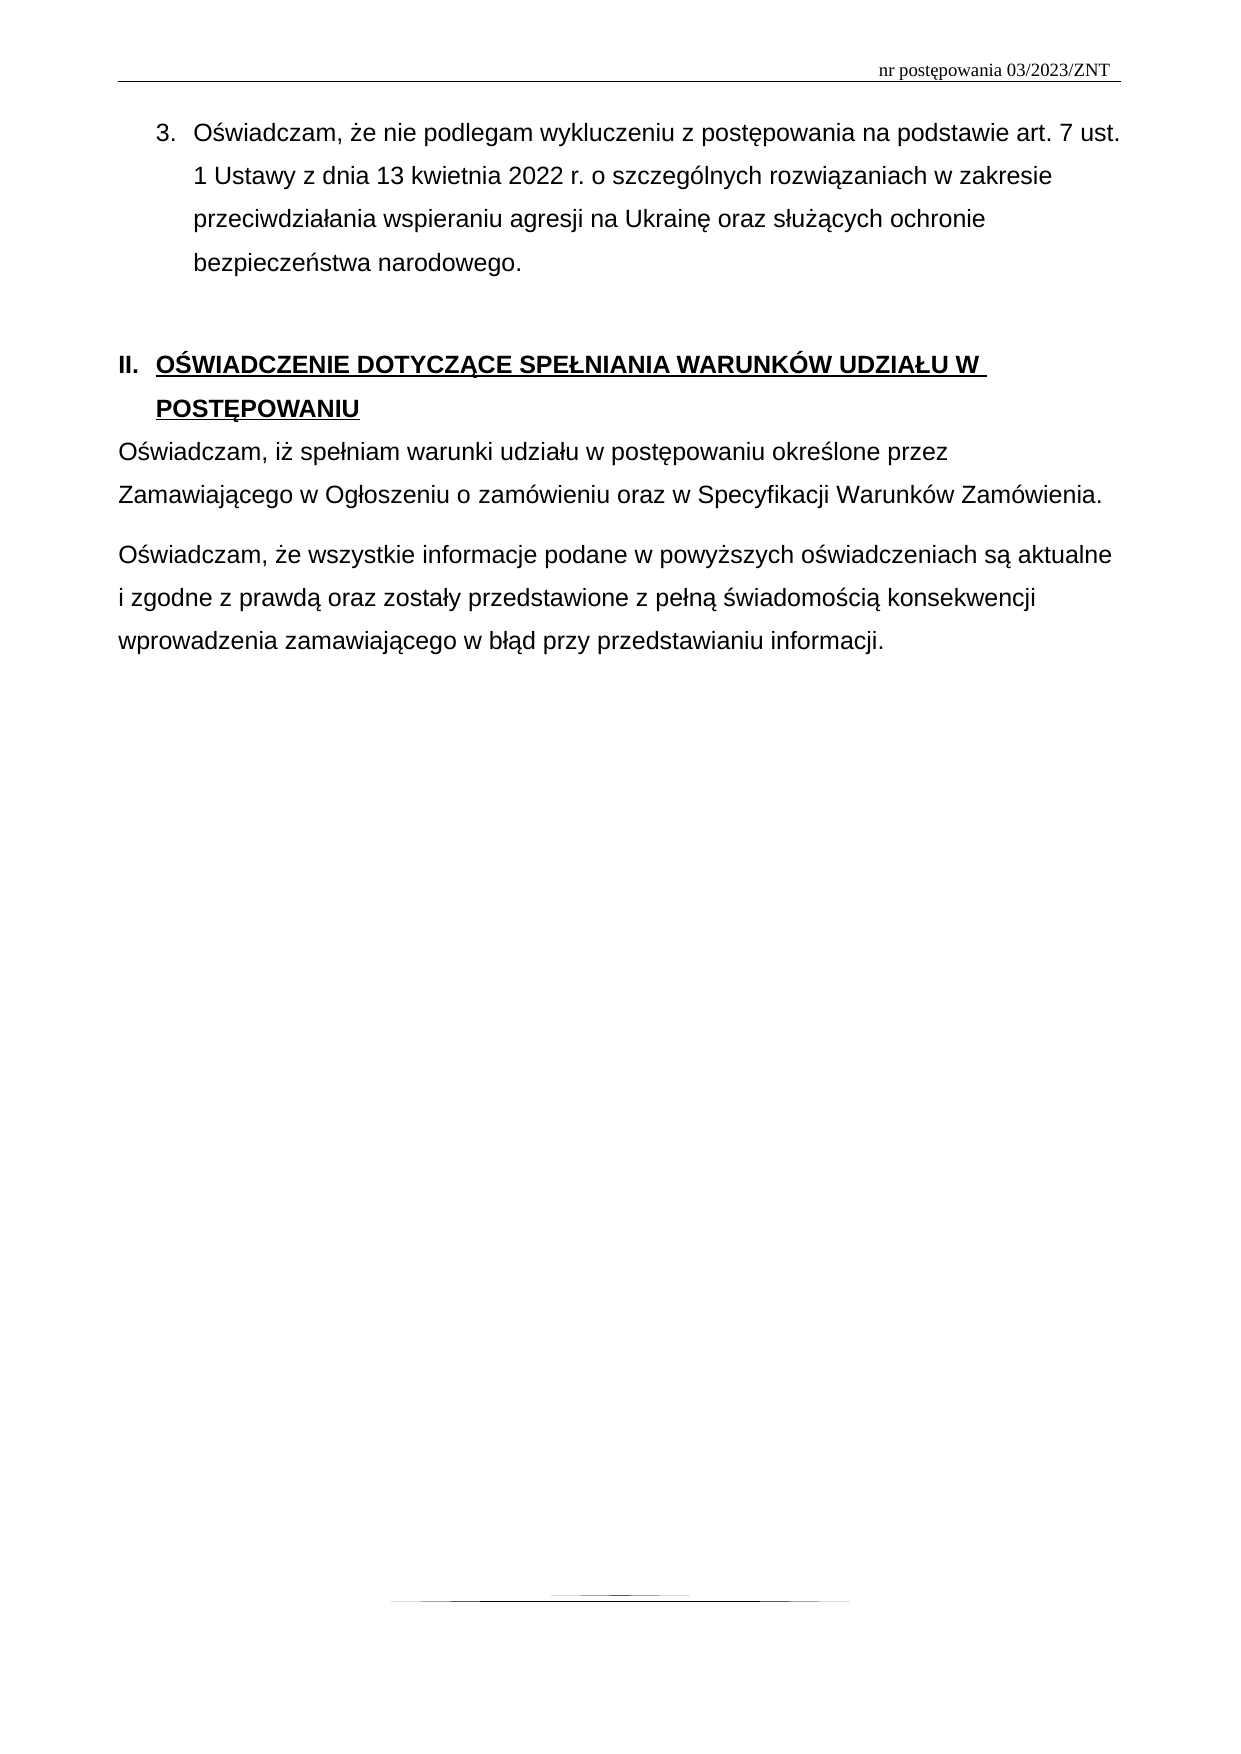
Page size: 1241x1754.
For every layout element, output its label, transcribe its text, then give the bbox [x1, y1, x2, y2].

text Oświadczam, iż spełniam warunki udziału w postępowaniu określone przez Zamawiającego w Ogłoszeniu o zamówieniu oraz w Specyfikacji Warunków Zamówienia. [118, 437, 1122, 508]
text Oświadczam, że wszystkie informacje podane w powyższych oświadczeniach są aktualne i zgodne z prawdą oraz zostały przedstawione z pełną świadomością konsekwencji wprowadzenia zamawiającego w błąd przy przedstawianiu informacji. [118, 539, 1122, 654]
list OŚWIADCZENIE DOTYCZĄCE SPEŁNIANIA WARUNKÓW UDZIAŁU W POSTĘPOWANIU [118, 350, 1122, 422]
list Oświadczam, że nie podlegam wykluczeniu z postępowania na podstawie art. 7 ust. 1 Ustawy z dnia 13 kwietnia 2022 r. o szczególnych rozwiązaniach w zakresie przeciwdziałania wspieraniu agresji na Ukrainę oraz służących ochronie bezpieczeństwa narodowego. [156, 118, 1122, 276]
